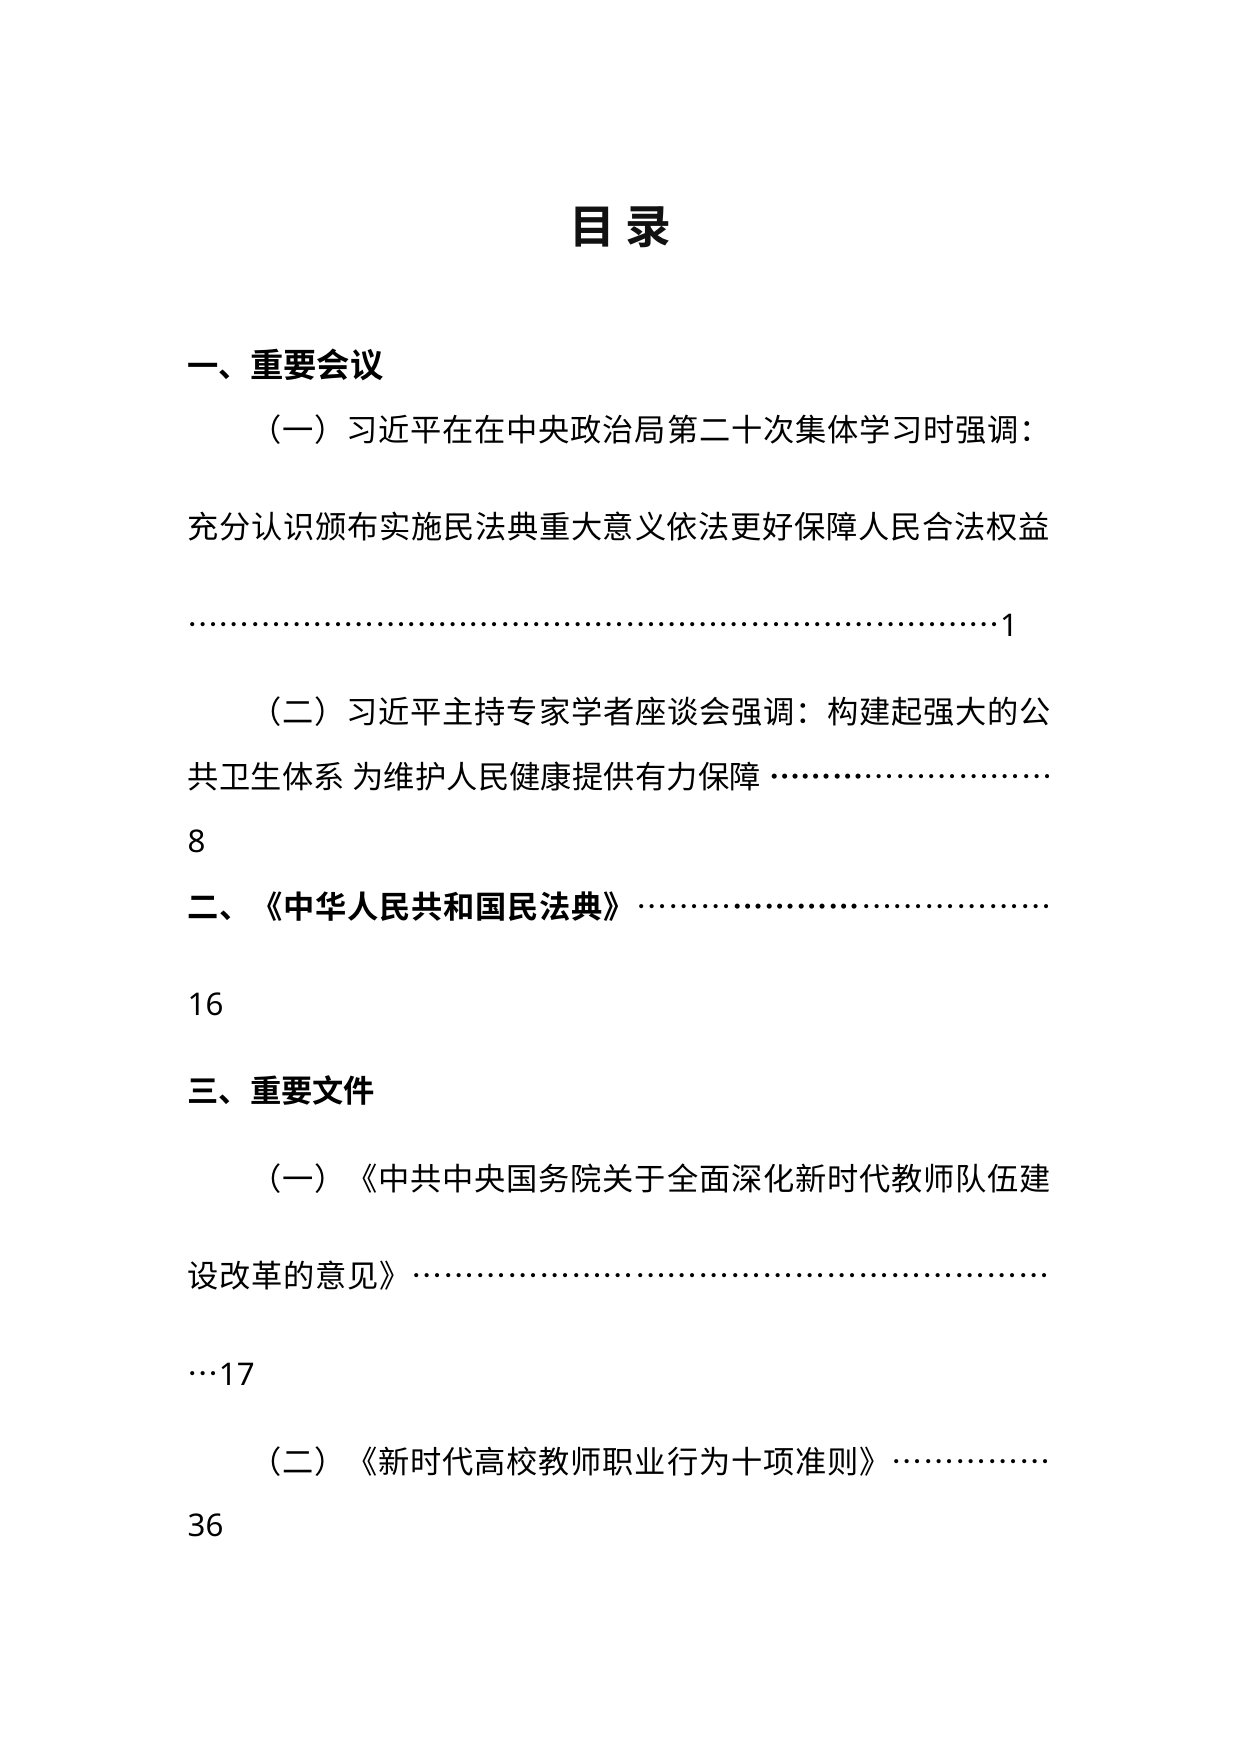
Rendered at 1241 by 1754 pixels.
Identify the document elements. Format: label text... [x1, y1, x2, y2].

subtitle （二）习近平主持专家学者座谈会强调：构建起强大的公共卫生体系 为维护人民健康提供有力保障 ………………………8 [187, 678, 1053, 873]
text 一、重要会议 [187, 330, 1053, 395]
text 三、重要文件 [187, 1057, 1053, 1122]
text （一）《中共中央国务院关于全面深化新时代教师队伍建设改革的意见》………………………………………………………17 [187, 1144, 1053, 1404]
text 目 录 [187, 174, 1053, 272]
text 二、《中华人民共和国民法典》…………………………………16 [187, 873, 1053, 1035]
text （一）习近平在在中央政治局第二十次集体学习时强调：充分认识颁布实施民法典重大意义依法更好保障人民合法权益……………………………………………………………………1 [187, 395, 1053, 655]
text （二）《新时代高校教师职业行为十项准则》……………36 [187, 1427, 1053, 1557]
